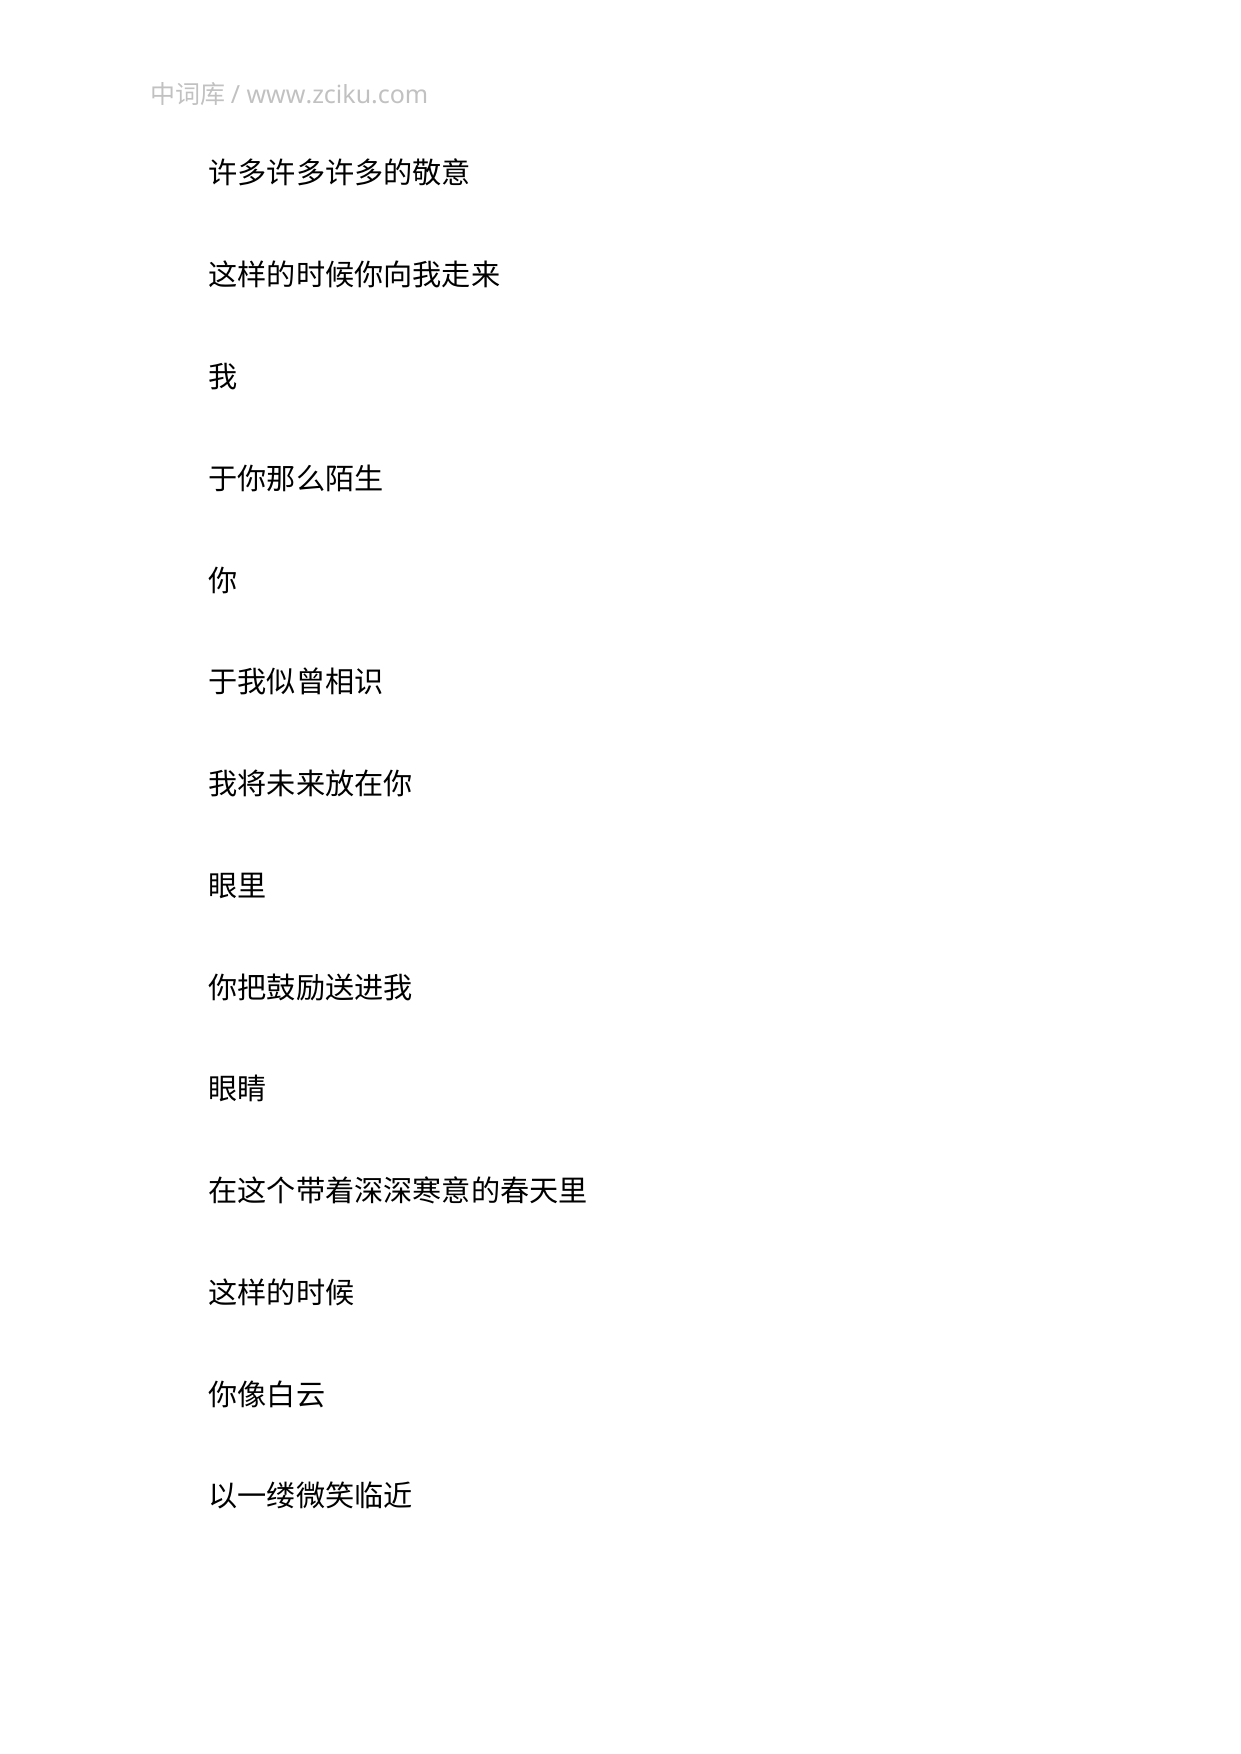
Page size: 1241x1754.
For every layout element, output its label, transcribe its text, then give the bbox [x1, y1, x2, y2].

text 这样的时候 [150, 1269, 1090, 1312]
text 我 [150, 353, 1090, 396]
text 眼睛 [150, 1066, 1090, 1108]
text 在这个带着深深寒意的春天里 [150, 1168, 1090, 1210]
text 你像白云 [150, 1371, 1090, 1413]
text 我将未来放在你 [150, 761, 1090, 803]
text 眼里 [150, 862, 1090, 905]
text 你 [150, 557, 1090, 599]
text 你把鼓励送进我 [150, 964, 1090, 1006]
text 这样的时候你向我走来 [150, 252, 1090, 294]
text 许多许多许多的敬意 [150, 150, 1090, 192]
text 于我似曾相识 [150, 659, 1090, 701]
text 以一缕微笑临近 [150, 1473, 1090, 1515]
text 于你那么陌生 [150, 455, 1090, 498]
